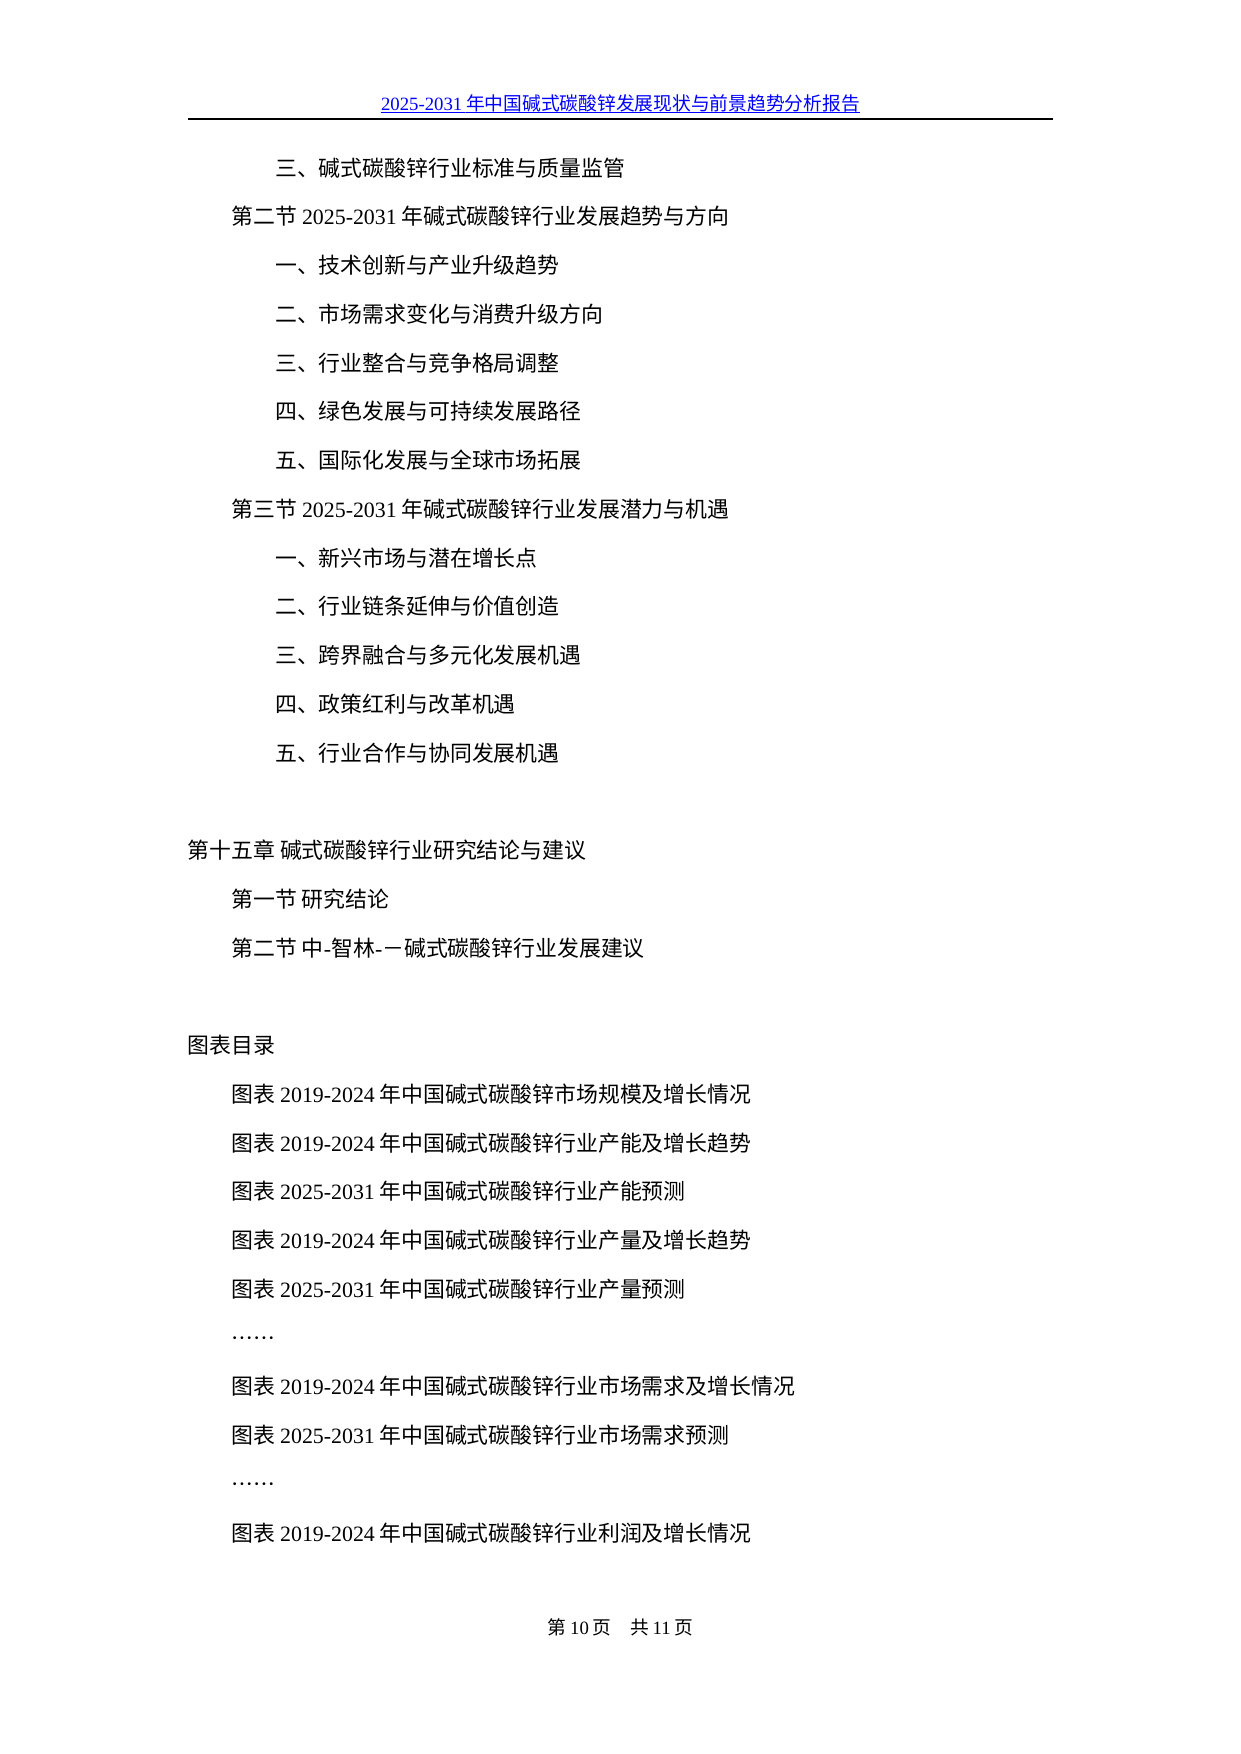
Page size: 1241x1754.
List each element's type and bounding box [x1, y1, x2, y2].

text [187, 150, 1053, 1548]
